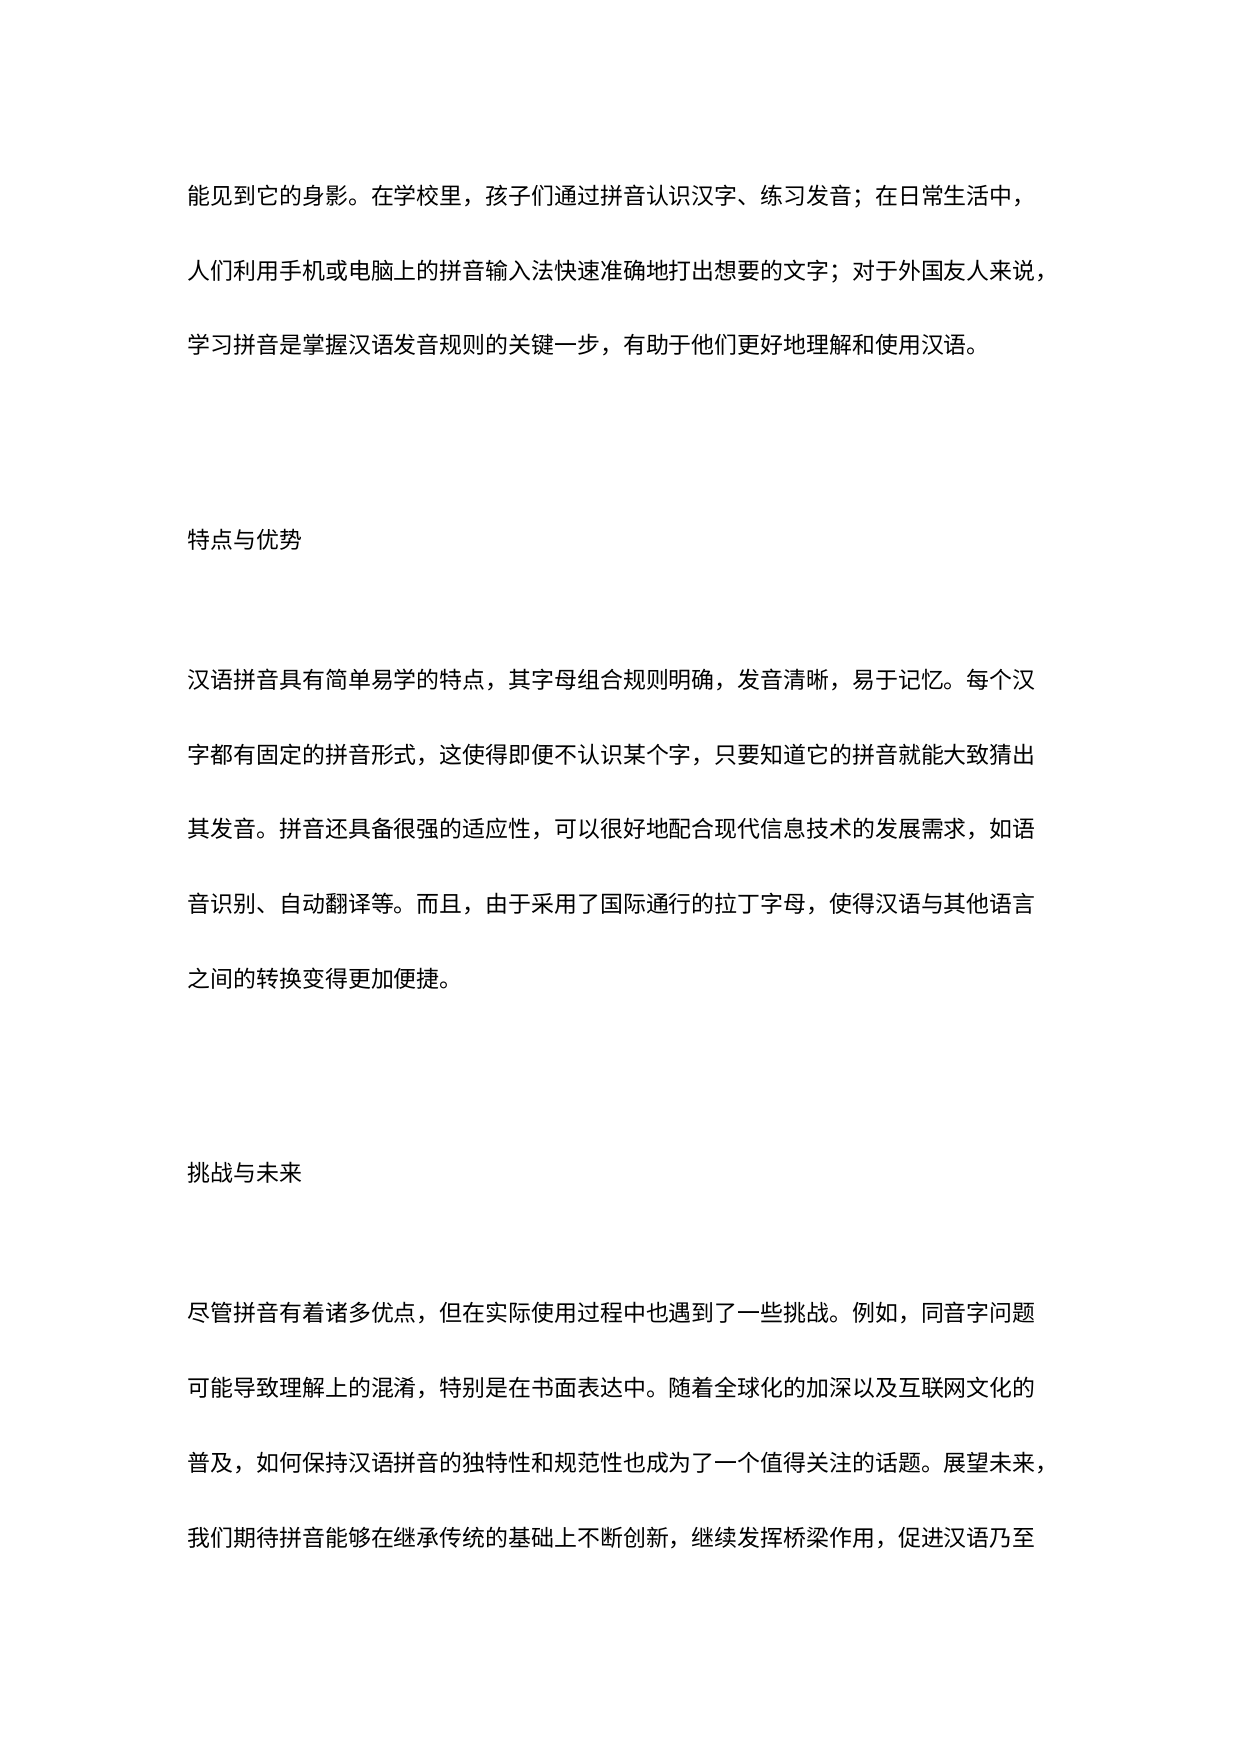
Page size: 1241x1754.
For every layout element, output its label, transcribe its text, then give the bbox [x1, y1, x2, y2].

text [187, 162, 1053, 376]
text 挑战与未来 [187, 1139, 1053, 1204]
text 特点与优势 [187, 506, 1053, 571]
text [187, 1279, 1053, 1568]
text 汉语拼音具有简单易学的特点，其字母组合规则明确，发音清晰，易于记忆。每个汉字都有固定的拼音形式，这使得即便不认识某个字，只要知道它的拼音就能大致猜出其发音。拼音还具备很强的适应性，可以很好地配合现代信息技术的发展需求，如语音识别、自动翻译等。而且，由于采用了国际通行的拉丁字母，使得汉语与其他语言之间的转换变得更加便捷。 [187, 646, 1053, 1010]
